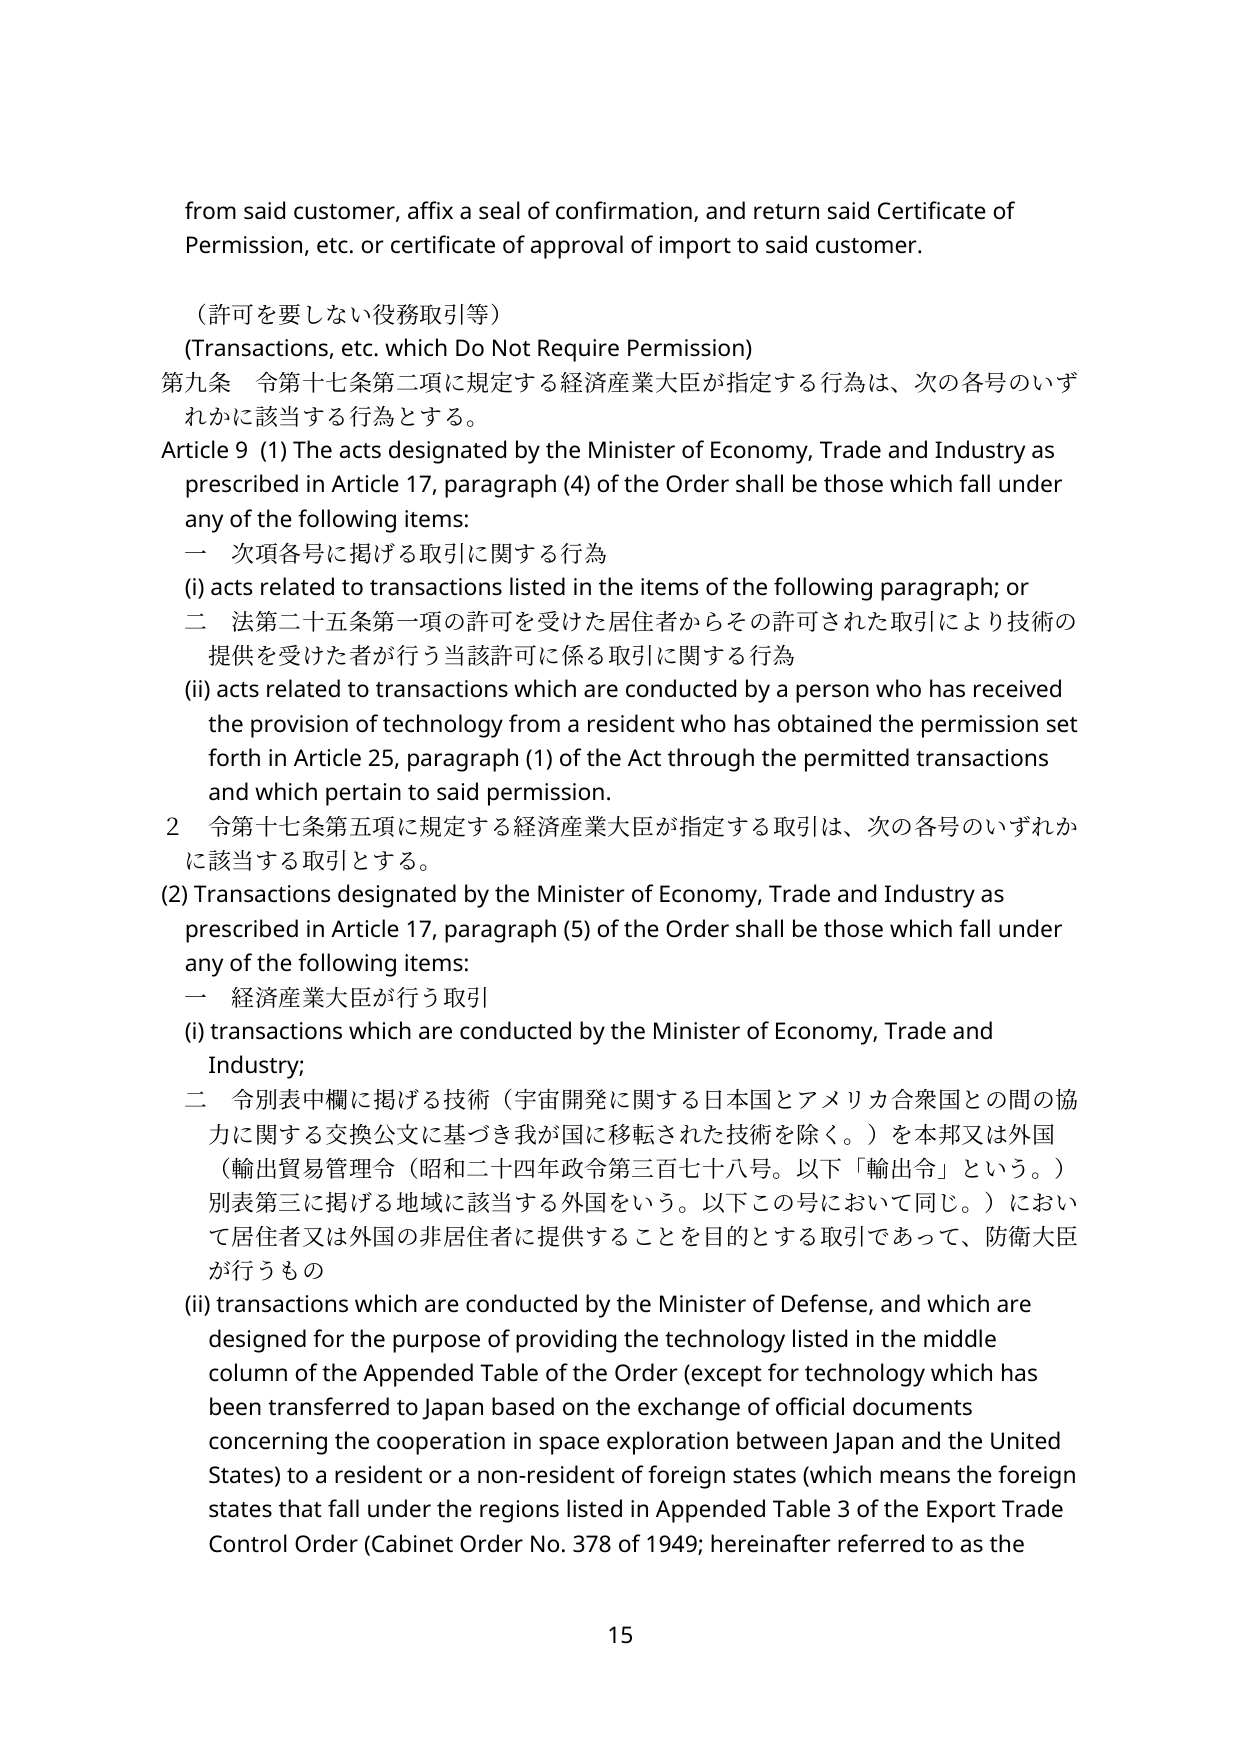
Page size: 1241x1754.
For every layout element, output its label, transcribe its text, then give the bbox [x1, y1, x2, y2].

text ２ 令第十七条第五項に規定する経済産業大臣が指定する取引は、次の各号のいずれかに該当する取引とする。 [161, 809, 1079, 877]
text (i) acts related to transactions listed in the items of the following paragraph; or [184, 569, 1079, 604]
text (i) transactions which are conducted by the Minister of Economy, Trade and Industry; [184, 1014, 1079, 1082]
text 二 令別表中欄に掲げる技術（宇宙開発に関する日本国とアメリカ合衆国との間の協力に関する交換公文に基づき我が国に移転された技術を除く。）を本邦又は外国（輸出貿易管理令（昭和二十四年政令第三百七十八号。以下「輸出令」という。）別表第三に掲げる地域に該当する外国をいう。以下この号において同じ。）において居住者又は外国の非居住者に提供することを目的とする取引であって、防衛大臣が行うもの [184, 1082, 1079, 1287]
text 一 次項各号に掲げる取引に関する行為 [184, 535, 1079, 569]
text (2) Transactions designated by the Minister of Economy, Trade and Industry as prescribed in Article 17, paragraph (5) of the Order shall be those which fall under any of the following items: [161, 877, 1079, 979]
text （許可を要しない役務取引等） [184, 296, 1079, 330]
text 一 経済産業大臣が行う取引 [184, 979, 1079, 1014]
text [161, 194, 1079, 262]
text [184, 1287, 1079, 1560]
text 第九条 令第十七条第二項に規定する経済産業大臣が指定する行為は、次の各号のいずれかに該当する行為とする。 [161, 364, 1079, 433]
text Article 9 (1) The acts designated by the Minister of Economy, Trade and Industry as prescribed in Article 17, paragraph (4) of the Order shall be those which fall under any of the following items: [161, 433, 1079, 535]
text (ii) acts related to transactions which are conducted by a person who has received the provision of technology from a resident who has obtained the permission set forth in Article 25, paragraph (1) of the Act through the permitted transactions and which pertain to said permission. [184, 672, 1079, 809]
text 二 法第二十五条第一項の許可を受けた居住者からその許可された取引により技術の提供を受けた者が行う当該許可に係る取引に関する行為 [184, 604, 1079, 672]
text (Transactions, etc. which Do Not Require Permission) [184, 330, 1079, 364]
